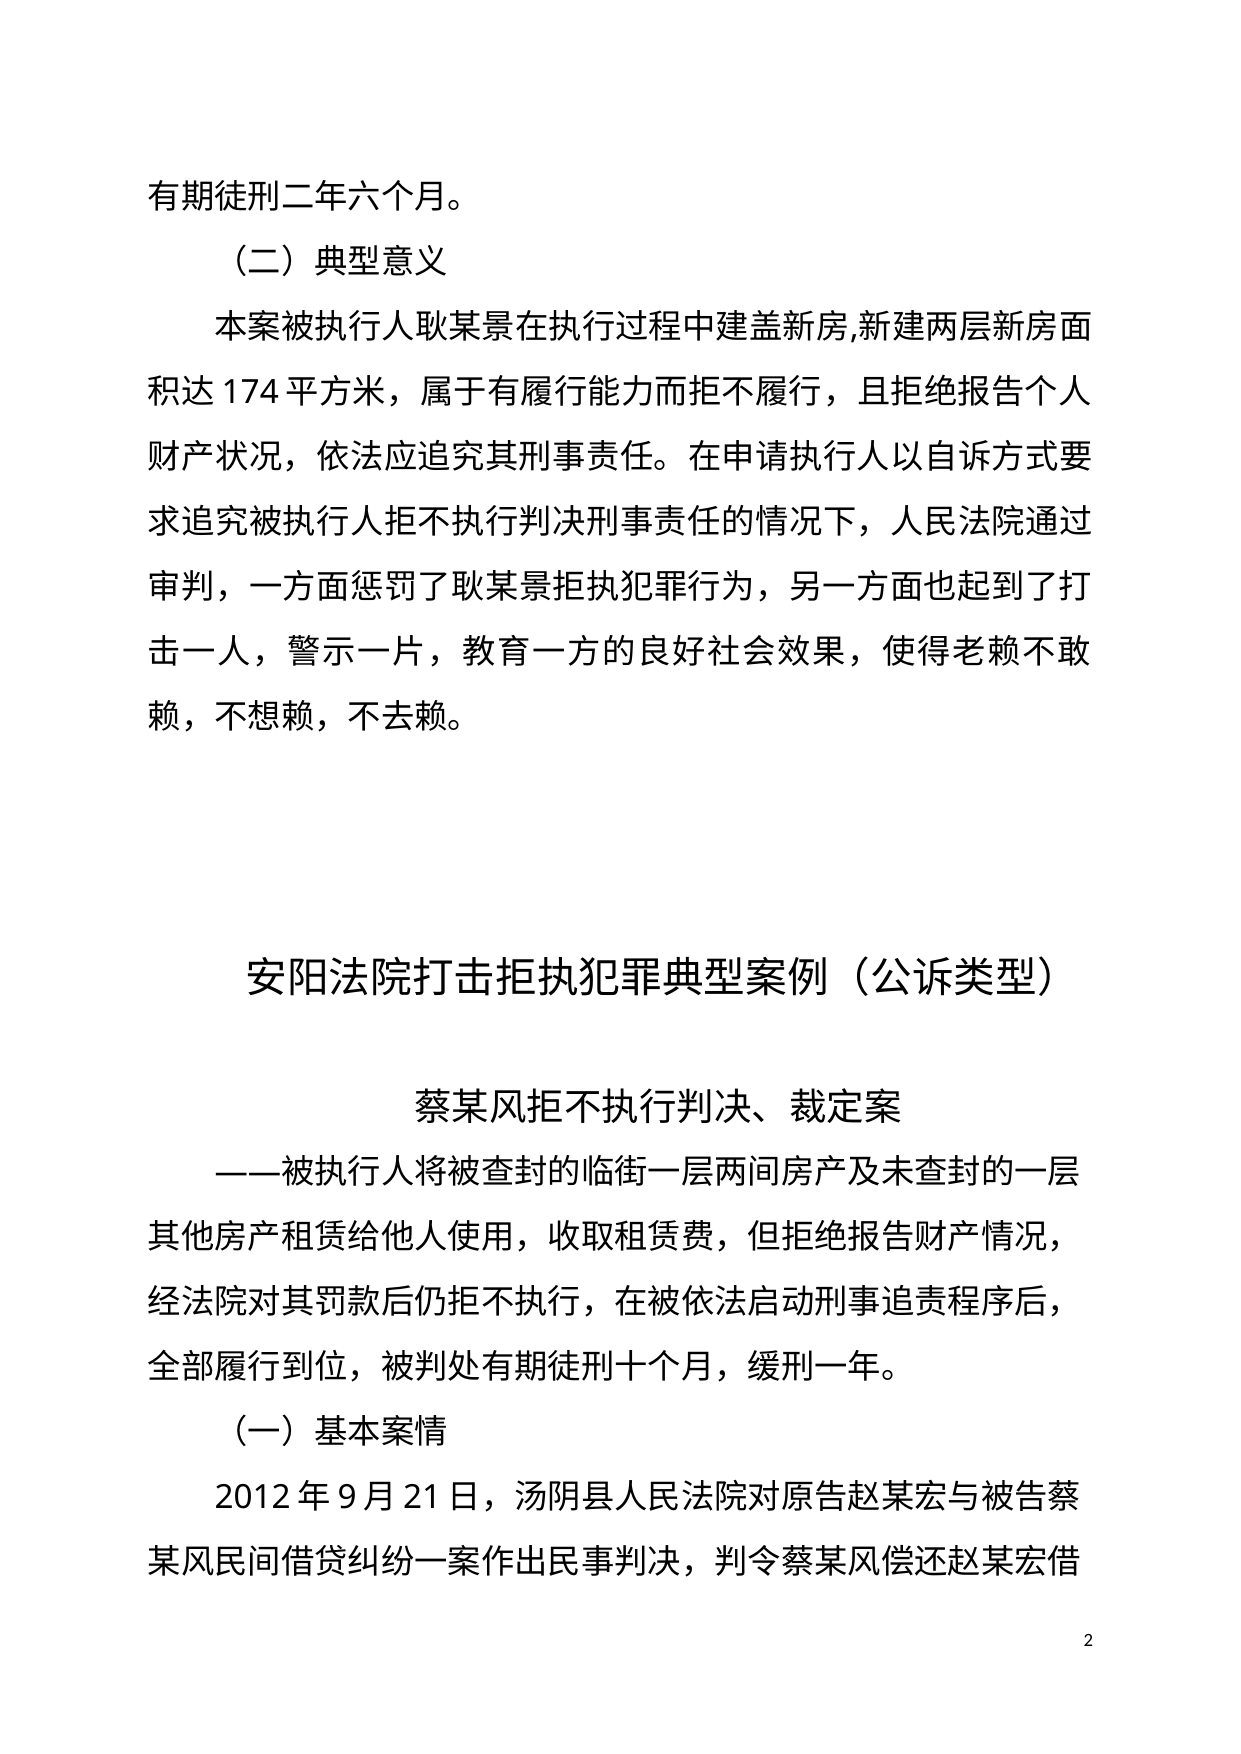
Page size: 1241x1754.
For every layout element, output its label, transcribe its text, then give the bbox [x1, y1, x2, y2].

text 蔡某风拒不执行判决、裁定案 [148, 1072, 1093, 1137]
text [148, 1462, 1093, 1592]
text （一）基本案情 [148, 1397, 1093, 1462]
text 安阳法院打击拒执犯罪典型案例（公诉类型） [148, 942, 1093, 1007]
text ——被执行人将被查封的临街一层两间房产及未查封的一层其他房产租赁给他人使用，收取租赁费，但拒绝报告财产情况，经法院对其罚款后仍拒不执行，在被依法启动刑事追责程序后，全部履行到位，被判处有期徒刑十个月，缓刑一年。 [148, 1137, 1093, 1397]
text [148, 162, 1093, 227]
text （二）典型意义 [148, 227, 1093, 292]
text 本案被执行人耿某景在执行过程中建盖新房,新建两层新房面积达174平方米，属于有履行能力而拒不履行，且拒绝报告个人财产状况，依法应追究其刑事责任。在申请执行人以自诉方式要求追究被执行人拒不执行判决刑事责任的情况下，人民法院通过审判，一方面惩罚了耿某景拒执犯罪行为，另一方面也起到了打击一人，警示一片，教育一方的良好社会效果，使得老赖不敢赖，不想赖，不去赖。 [148, 292, 1093, 747]
